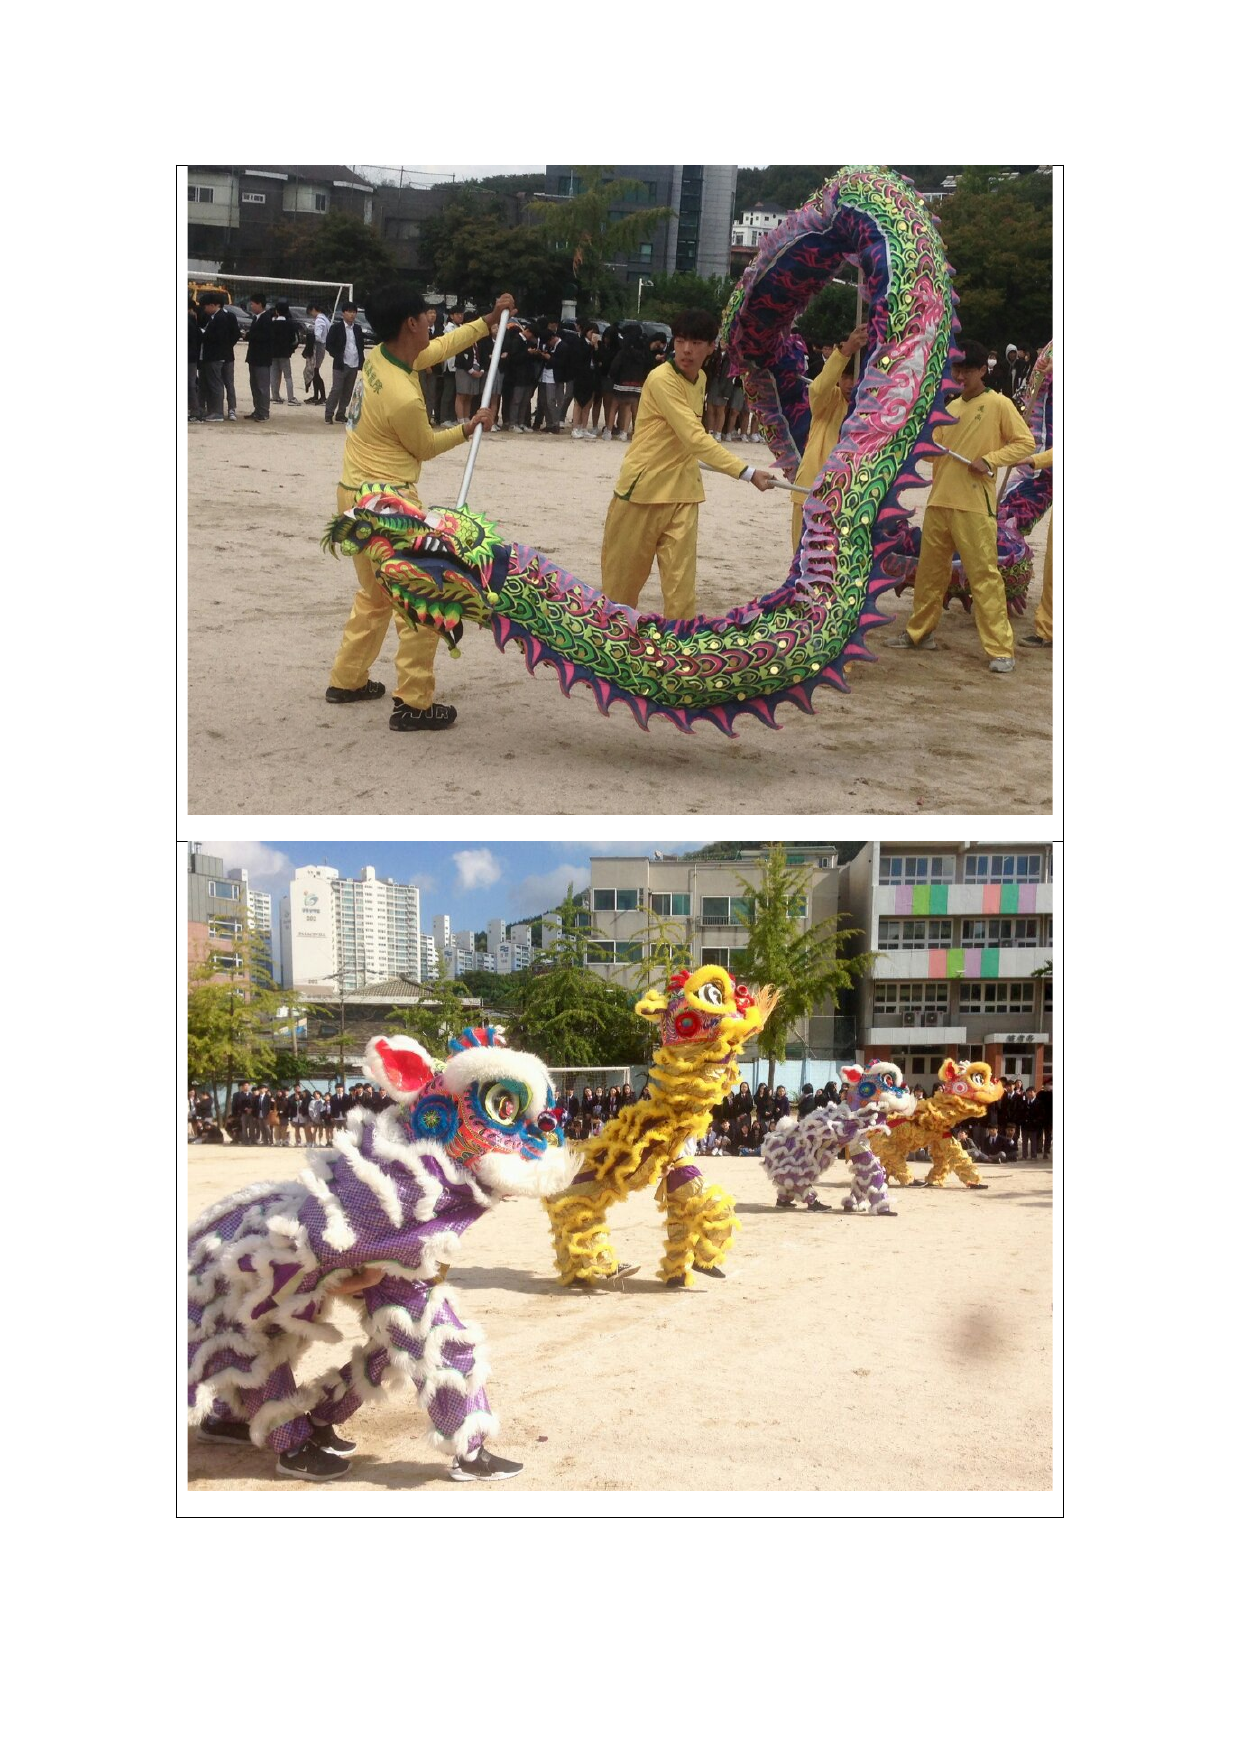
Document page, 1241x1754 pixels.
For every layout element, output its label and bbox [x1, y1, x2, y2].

picture [187, 841, 1053, 1491]
table_cell [177, 166, 1063, 841]
table_cell [177, 842, 1063, 1517]
picture [187, 165, 1053, 815]
